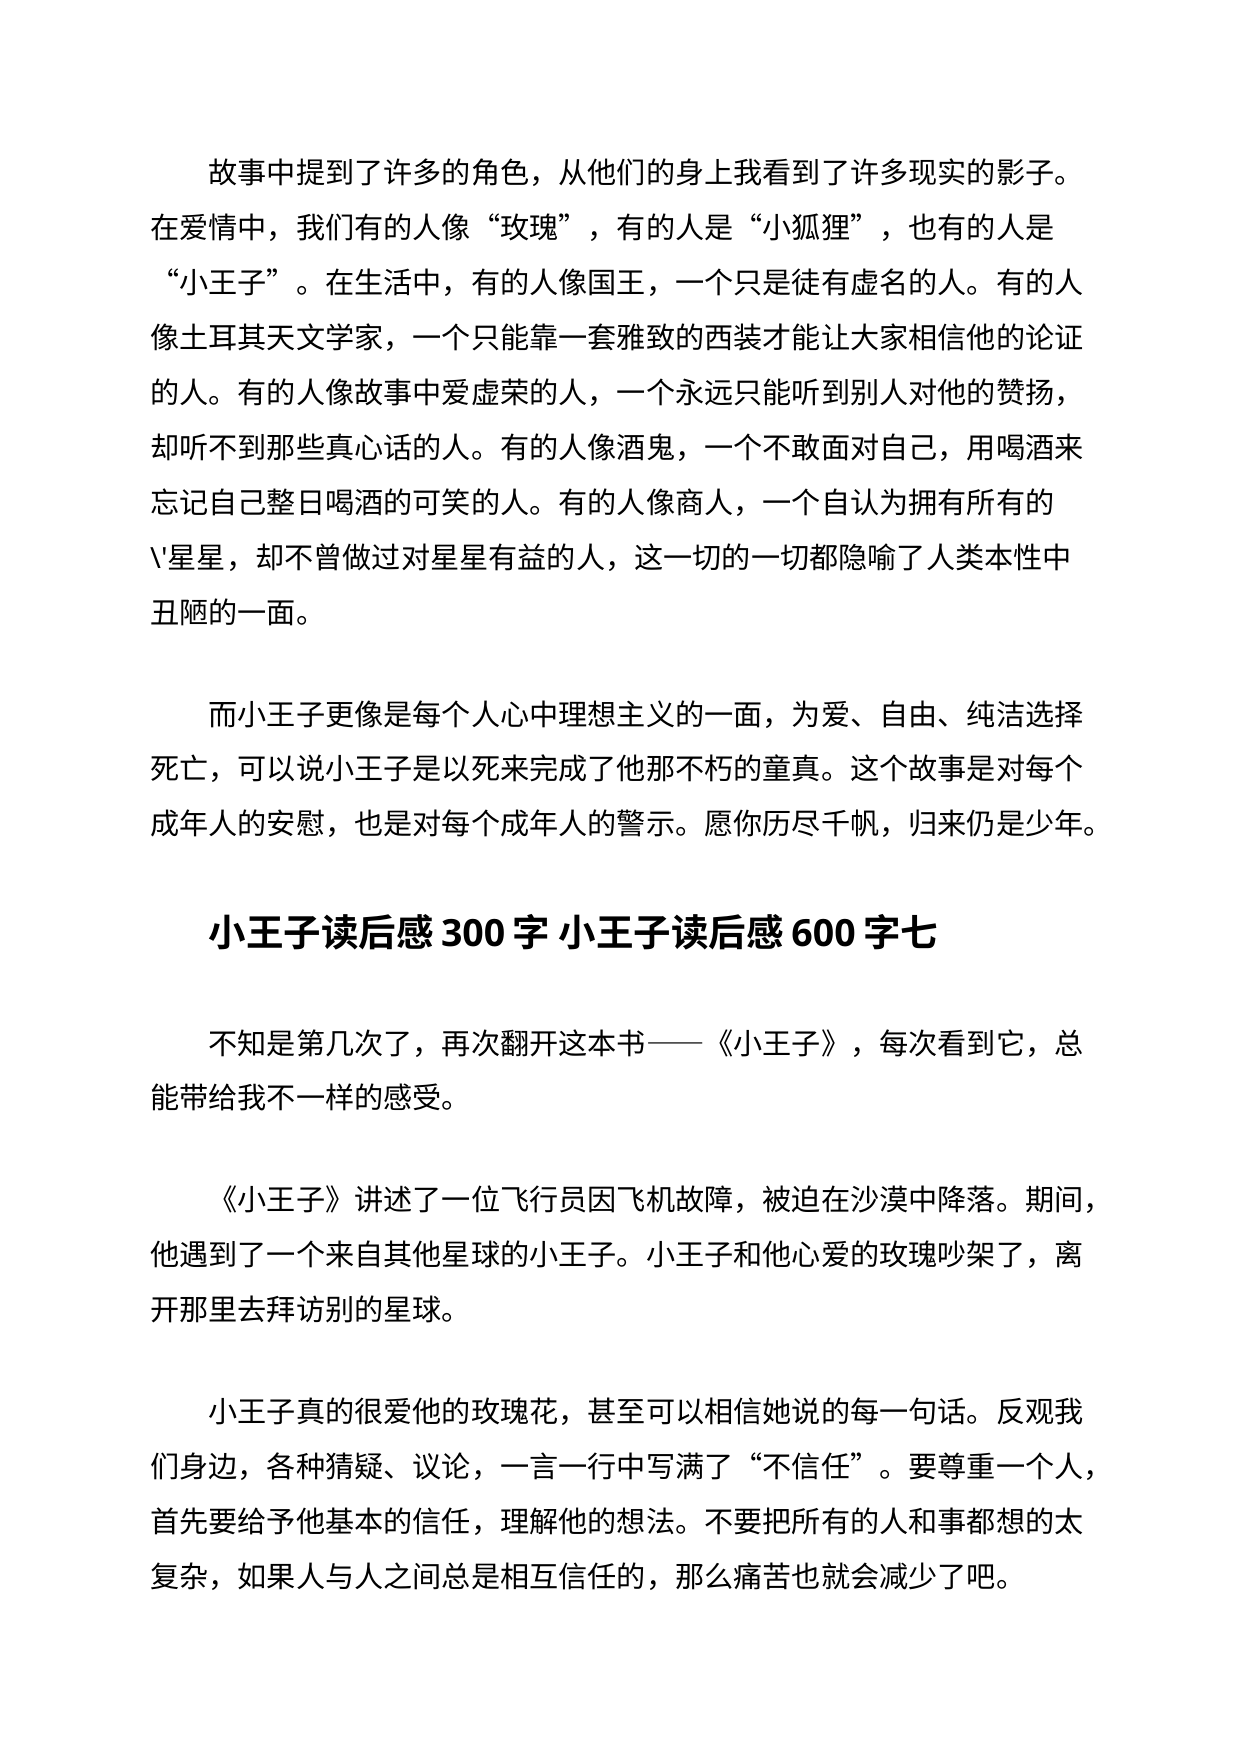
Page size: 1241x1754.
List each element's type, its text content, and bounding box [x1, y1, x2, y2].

text 小王子真的很爱他的玫瑰花，甚至可以相信她说的每一句话。反观我们身边，各种猜疑、议论，一言一行中写满了“不信任”。要尊重一个人，首先要给予他基本的信任，理解他的想法。不要把所有的人和事都想的太复杂，如果人与人之间总是相互信任的，那么痛苦也就会减少了吧。 [150, 1388, 1090, 1595]
text 小王子读后感300字 小王子读后感600字七 [150, 903, 1090, 957]
text 《小王子》讲述了一位飞行员因飞机故障，被迫在沙漠中降落。期间，他遇到了一个来自其他星球的小王子。小王子和他心爱的玫瑰吵架了，离开那里去拜访别的星球。 [150, 1177, 1090, 1329]
text 不知是第几次了，再次翻开这本书——《小王子》，每次看到它，总能带给我不一样的感受。 [150, 1020, 1090, 1117]
text 而小王子更像是每个人心中理想主义的一面，为爱、自由、纯洁选择死亡，可以说小王子是以死来完成了他那不朽的童真。这个故事是对每个成年人的安慰，也是对每个成年人的警示。愿你历尽千帆，归来仍是少年。 [150, 691, 1090, 843]
text 故事中提到了许多的角色，从他们的身上我看到了许多现实的影子。在爱情中，我们有的人像“玫瑰”，有的人是“小狐狸”，也有的人是“小王子”。在生活中，有的人像国王，一个只是徒有虚名的人。有的人像土耳其天文学家，一个只能靠一套雅致的西装才能让大家相信他的论证的人。有的人像故事中爱虚荣的人，一个永远只能听到别人对他的赞扬，却听不到那些真心话的人。有的人像酒鬼，一个不敢面对自己，用喝酒来忘记自己整日喝酒的可笑的人。有的人像商人，一个自认为拥有所有的\'星星，却不曾做过对星星有益的人，这一切的一切都隐喻了人类本性中丑陋的一面。 [150, 150, 1090, 632]
